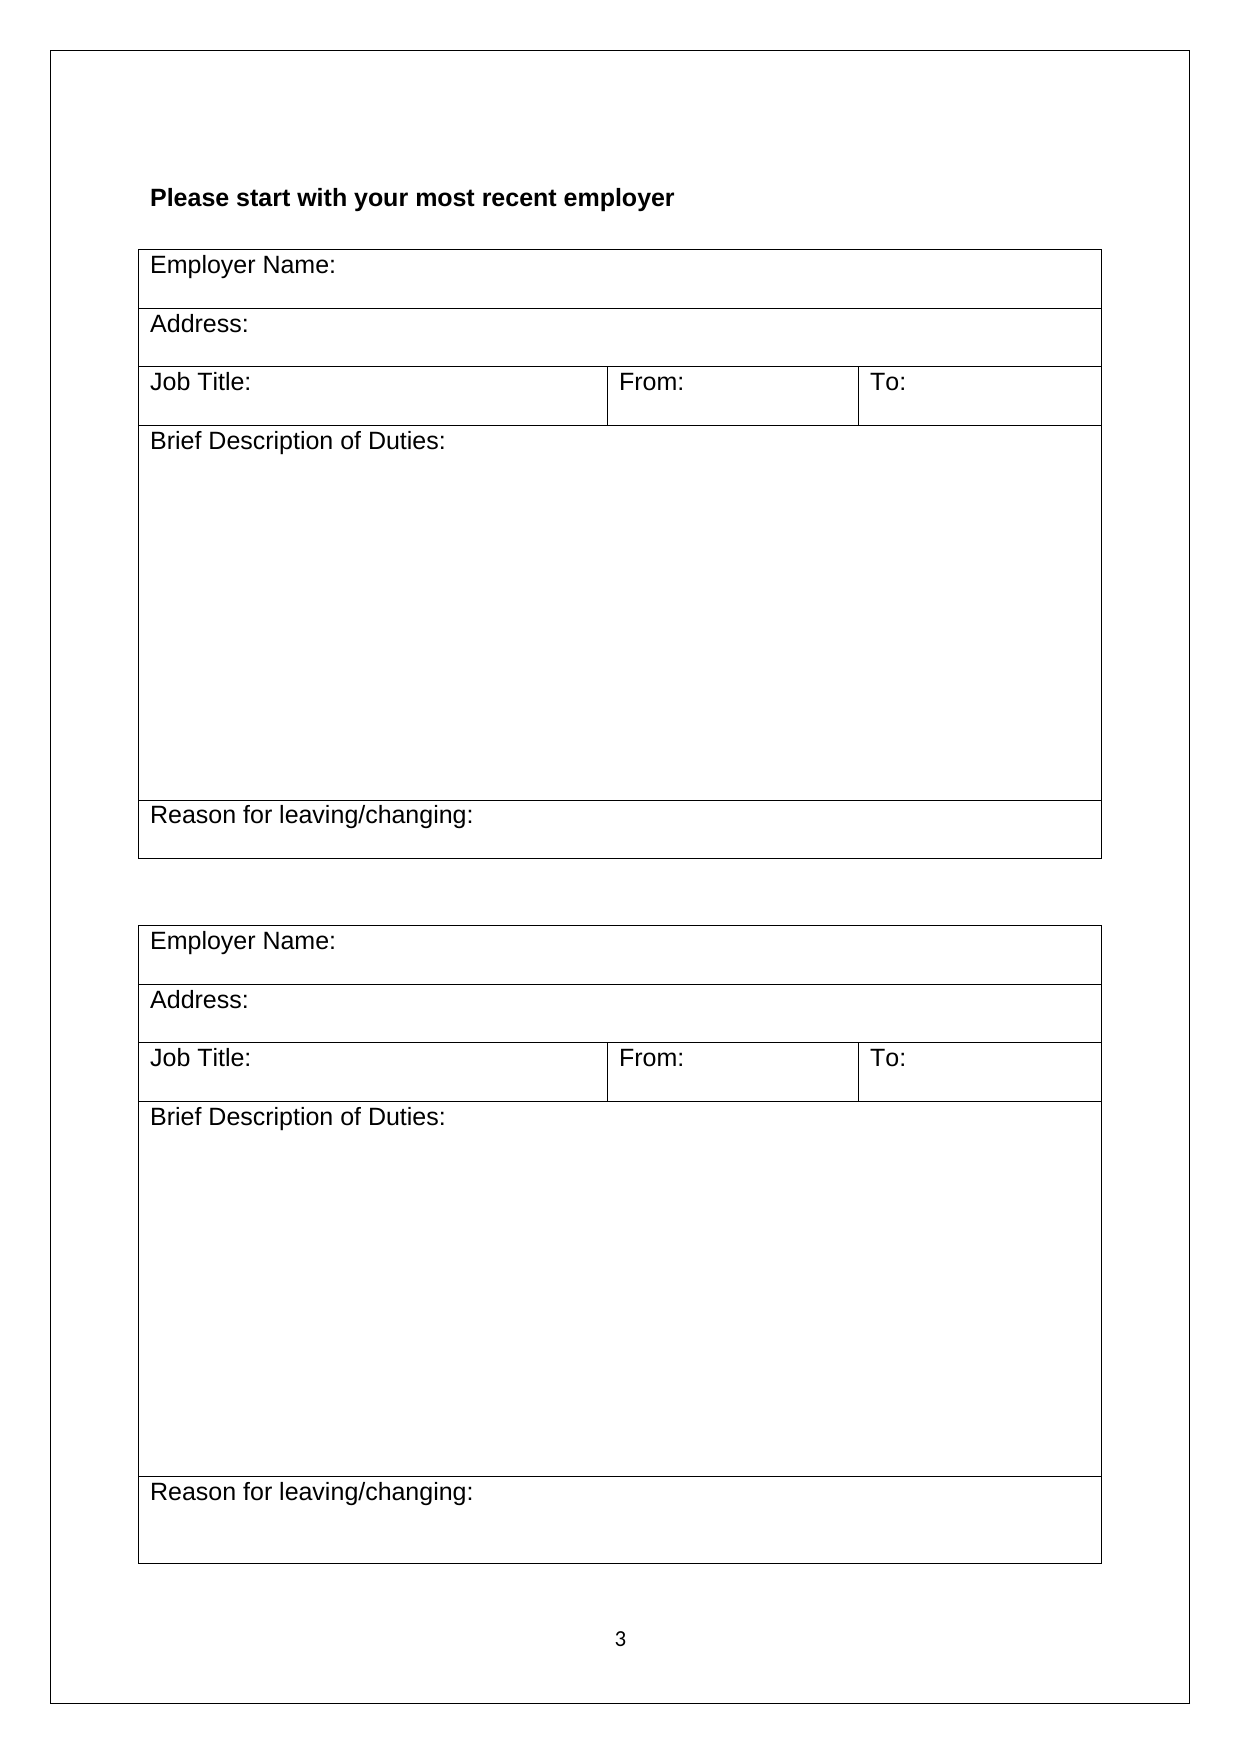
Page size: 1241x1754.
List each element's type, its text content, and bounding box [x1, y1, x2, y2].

table_cell Reason for leaving/changing: [139, 1477, 1101, 1563]
table_cell Address: [139, 985, 1101, 1042]
table_cell To: [859, 1043, 1101, 1101]
table_cell Reason for leaving/changing: [139, 801, 1101, 858]
text Please start with your most recent employer [150, 183, 1090, 212]
table_header Employer Name: [139, 926, 1101, 984]
table_cell From: [608, 1043, 858, 1101]
table_cell Brief Description of Duties: [139, 1102, 1101, 1476]
table_header Employer Name: [139, 250, 1101, 308]
table_cell Job Title: [139, 367, 607, 425]
table_cell From: [608, 367, 858, 425]
table_cell Job Title: [139, 1043, 607, 1101]
table_cell Address: [139, 309, 1101, 366]
table_cell Brief Description of Duties: [139, 426, 1101, 799]
table_cell To: [859, 367, 1101, 425]
